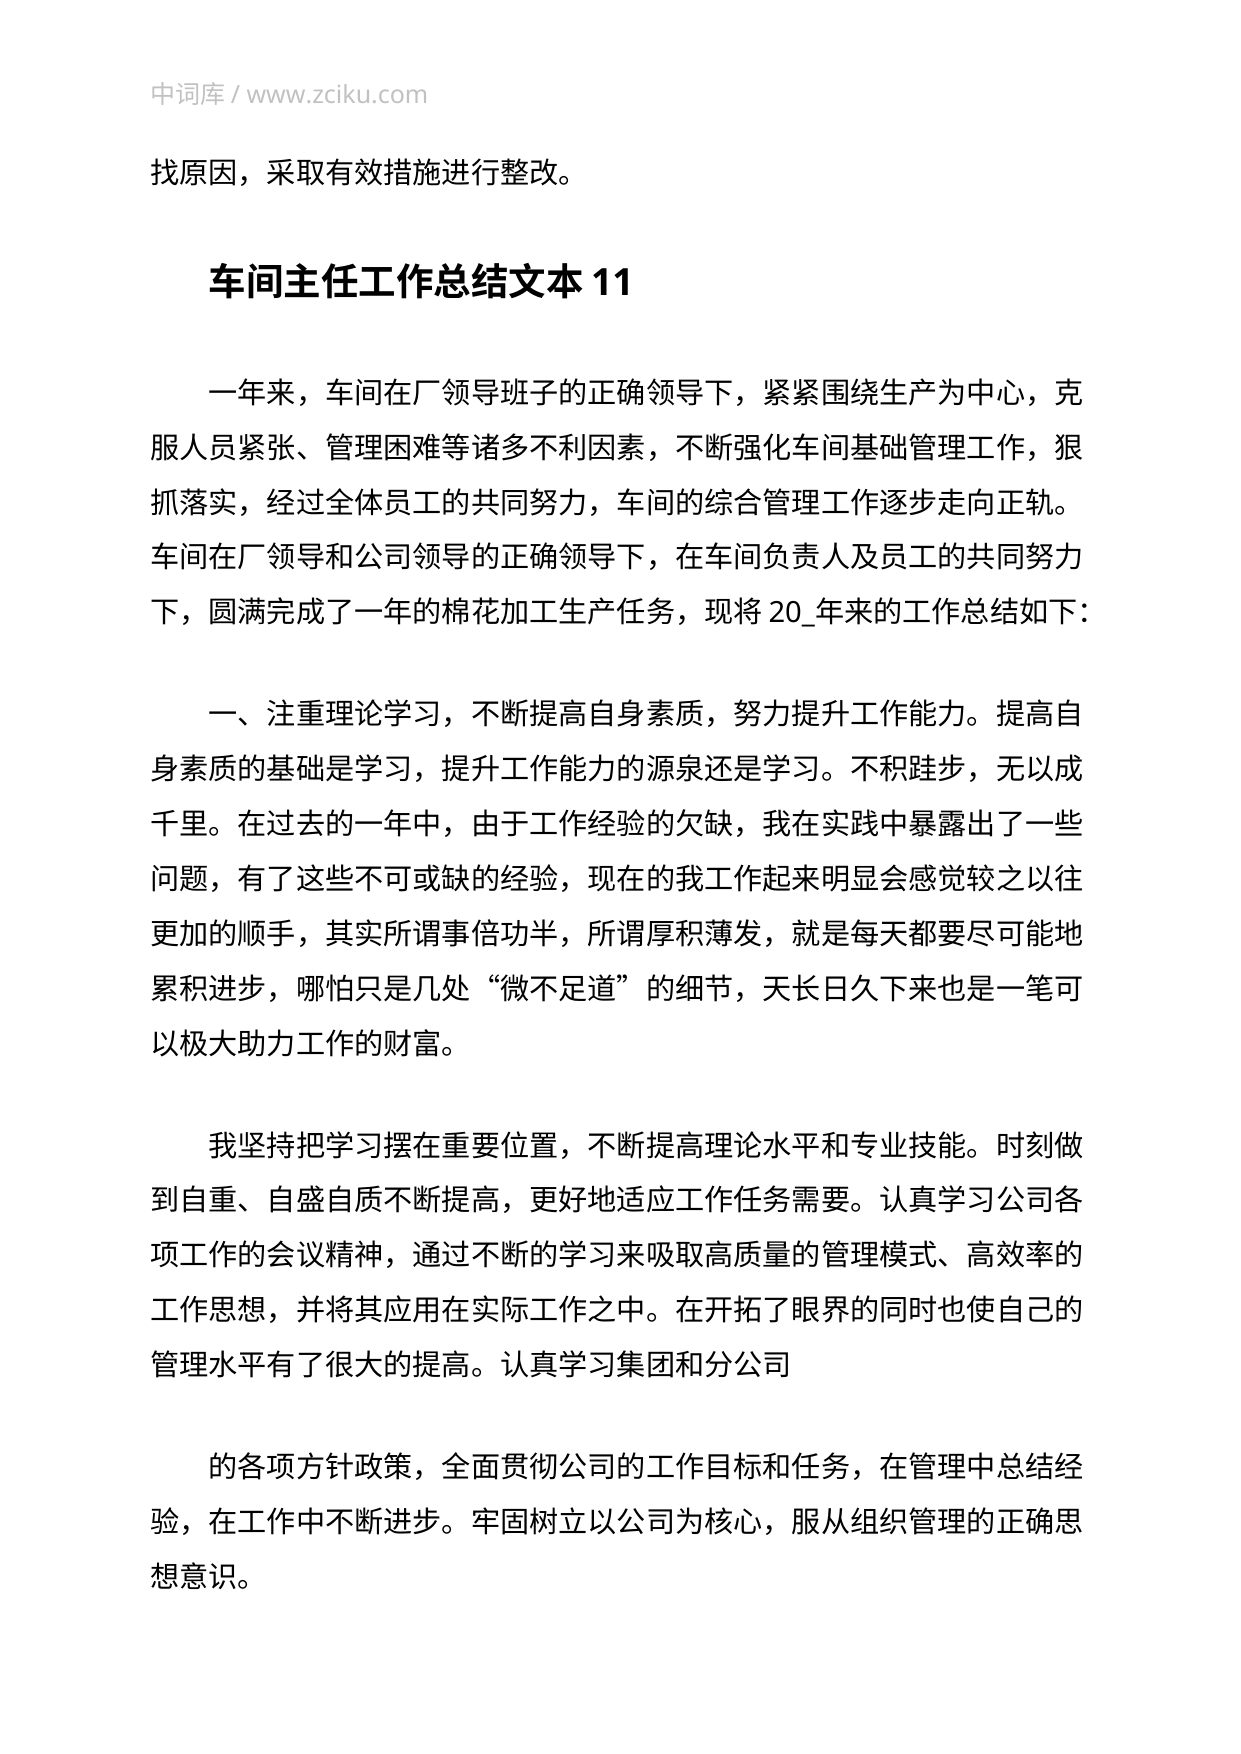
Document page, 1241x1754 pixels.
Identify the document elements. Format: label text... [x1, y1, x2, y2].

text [150, 150, 1090, 192]
text 一、注重理论学习，不断提高自身素质，努力提升工作能力。提高自身素质的基础是学习，提升工作能力的源泉还是学习。不积跬步，无以成千里。在过去的一年中，由于工作经验的欠缺，我在实践中暴露出了一些问题，有了这些不可或缺的经验，现在的我工作起来明显会感觉较之以往更加的顺手，其实所谓事倍功半，所谓厚积薄发，就是每天都要尽可能地累积进步，哪怕只是几处“微不足道”的细节，天长日久下来也是一笔可以极大助力工作的财富。 [150, 691, 1090, 1063]
text 的各项方针政策，全面贯彻公司的工作目标和任务，在管理中总结经验，在工作中不断进步。牢固树立以公司为核心，服从组织管理的正确思想意识。 [150, 1443, 1090, 1596]
text 车间主任工作总结文本11 [150, 252, 1090, 306]
text 一年来，车间在厂领导班子的正确领导下，紧紧围绕生产为中心，克服人员紧张、管理困难等诸多不利因素，不断强化车间基础管理工作，狠抓落实，经过全体员工的共同努力，车间的综合管理工作逐步走向正轨。车间在厂领导和公司领导的正确领导下，在车间负责人及员工的共同努力下，圆满完成了一年的棉花加工生产任务，现将20_年来的工作总结如下： [150, 369, 1090, 631]
text 我坚持把学习摆在重要位置，不断提高理论水平和专业技能。时刻做到自重、自盛自质不断提高，更好地适应工作任务需要。认真学习公司各项工作的会议精神，通过不断的学习来吸取高质量的管理模式、高效率的工作思想，并将其应用在实际工作之中。在开拓了眼界的同时也使自己的管理水平有了很大的提高。认真学习集团和分公司 [150, 1122, 1090, 1384]
